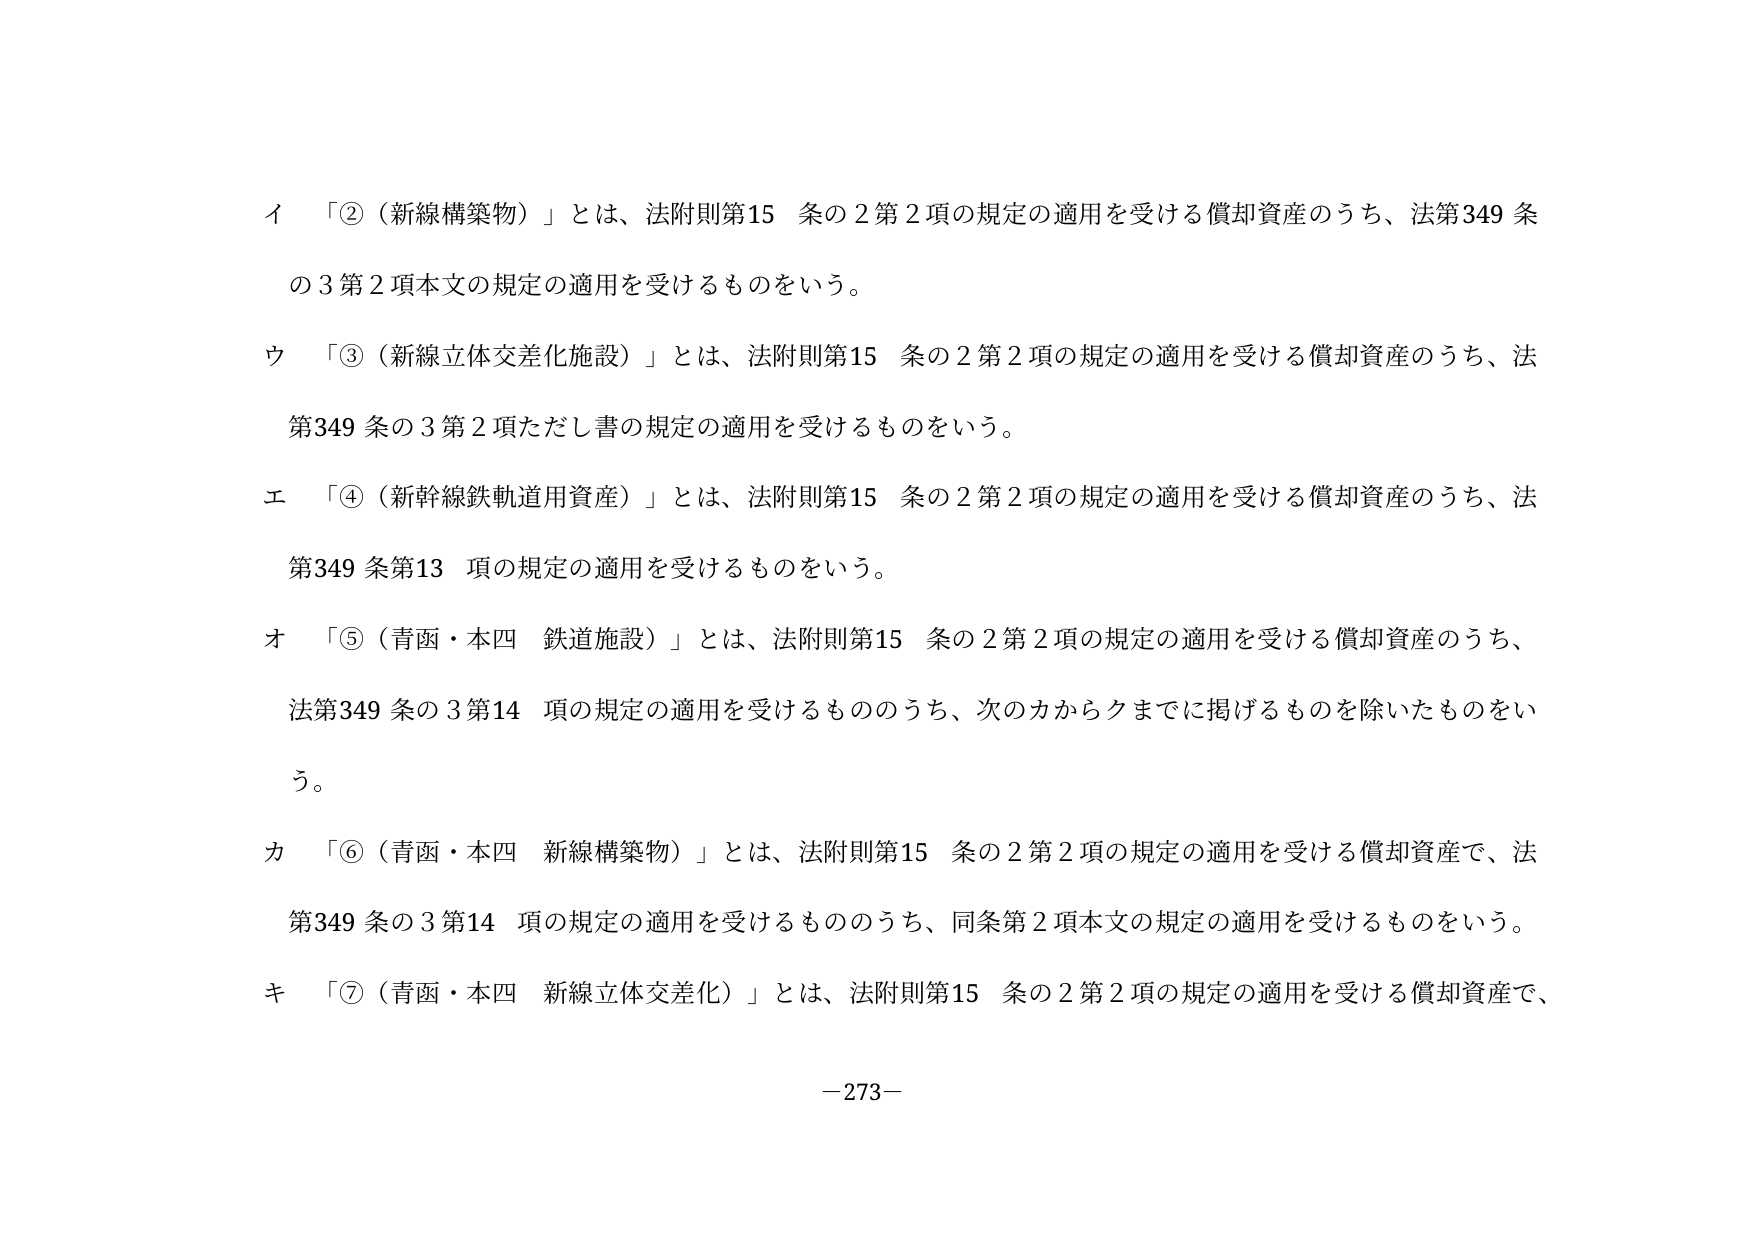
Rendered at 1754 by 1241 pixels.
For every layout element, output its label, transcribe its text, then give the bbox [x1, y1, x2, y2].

text オ 「⑤（青函・本四 鉄道施設）」とは、法附則第15条の２第２項の規定の適用を受ける償却資産のうち、法第349条の３第14項の規定の適用を受けるもののうち、次のカからクまでに掲げるものを除いたものをいう。 [253, 602, 1538, 815]
text エ 「④（新幹線鉄軌道用資産）」とは、法附則第15条の２第２項の規定の適用を受ける償却資産のうち、法第349条第13項の規定の適用を受けるものをいう。 [253, 461, 1538, 602]
text ウ 「③（新線立体交差化施設）」とは、法附則第15条の２第２項の規定の適用を受ける償却資産のうち、法第349条の３第２項ただし書の規定の適用を受けるものをいう。 [253, 319, 1538, 461]
text カ 「⑥（青函・本四 新線構築物）」とは、法附則第15条の２第２項の規定の適用を受ける償却資産で、法第349条の３第14項の規定の適用を受けるもののうち、同条第２項本文の規定の適用を受けるものをいう。 [253, 815, 1538, 957]
text イ 「②（新線構築物）」とは、法附則第15条の２第２項の規定の適用を受ける償却資産のうち、法第349条の３第２項本文の規定の適用を受けるものをいう。 [253, 177, 1538, 319]
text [253, 957, 1538, 1027]
